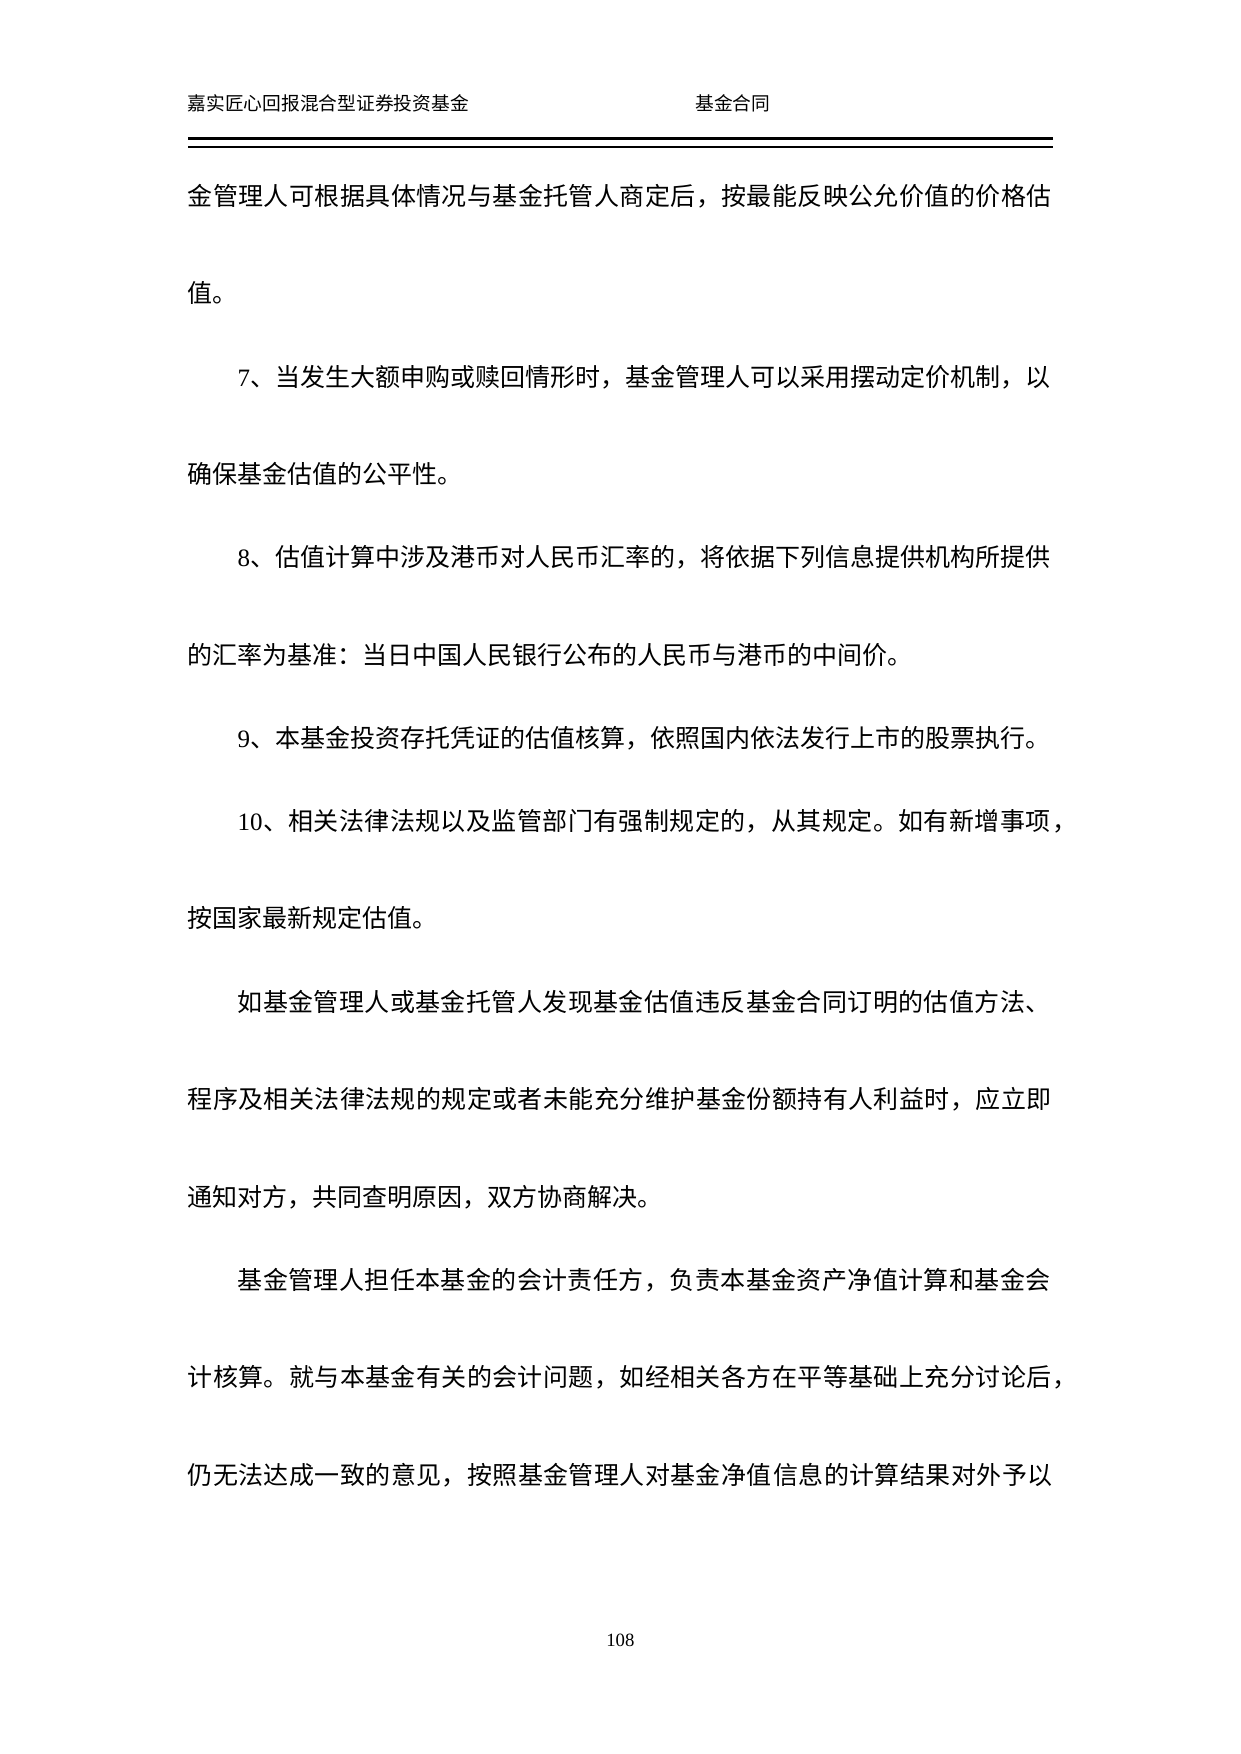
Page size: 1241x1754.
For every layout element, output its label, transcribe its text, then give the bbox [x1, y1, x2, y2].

text 9、本基金投资存托凭证的估值核算，依照国内依法发行上市的股票执行。 [187, 704, 1053, 769]
text 如基金管理人或基金托管人发现基金估值违反基金合同订明的估值方法、程序及相关法律法规的规定或者未能充分维护基金份额持有人利益时，应立即通知对方，共同查明原因，双方协商解决。 [187, 968, 1053, 1228]
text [187, 162, 1053, 324]
text 10、相关法律法规以及监管部门有强制规定的，从其规定。如有新增事项，按国家最新规定估值。 [187, 787, 1053, 949]
text 7、当发生大额申购或赎回情形时，基金管理人可以采用摆动定价机制，以确保基金估值的公平性。 [187, 343, 1053, 505]
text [187, 1246, 1053, 1506]
text 8、估值计算中涉及港币对人民币汇率的，将依据下列信息提供机构所提供的汇率为基准：当日中国人民银行公布的人民币与港币的中间价。 [187, 523, 1053, 686]
